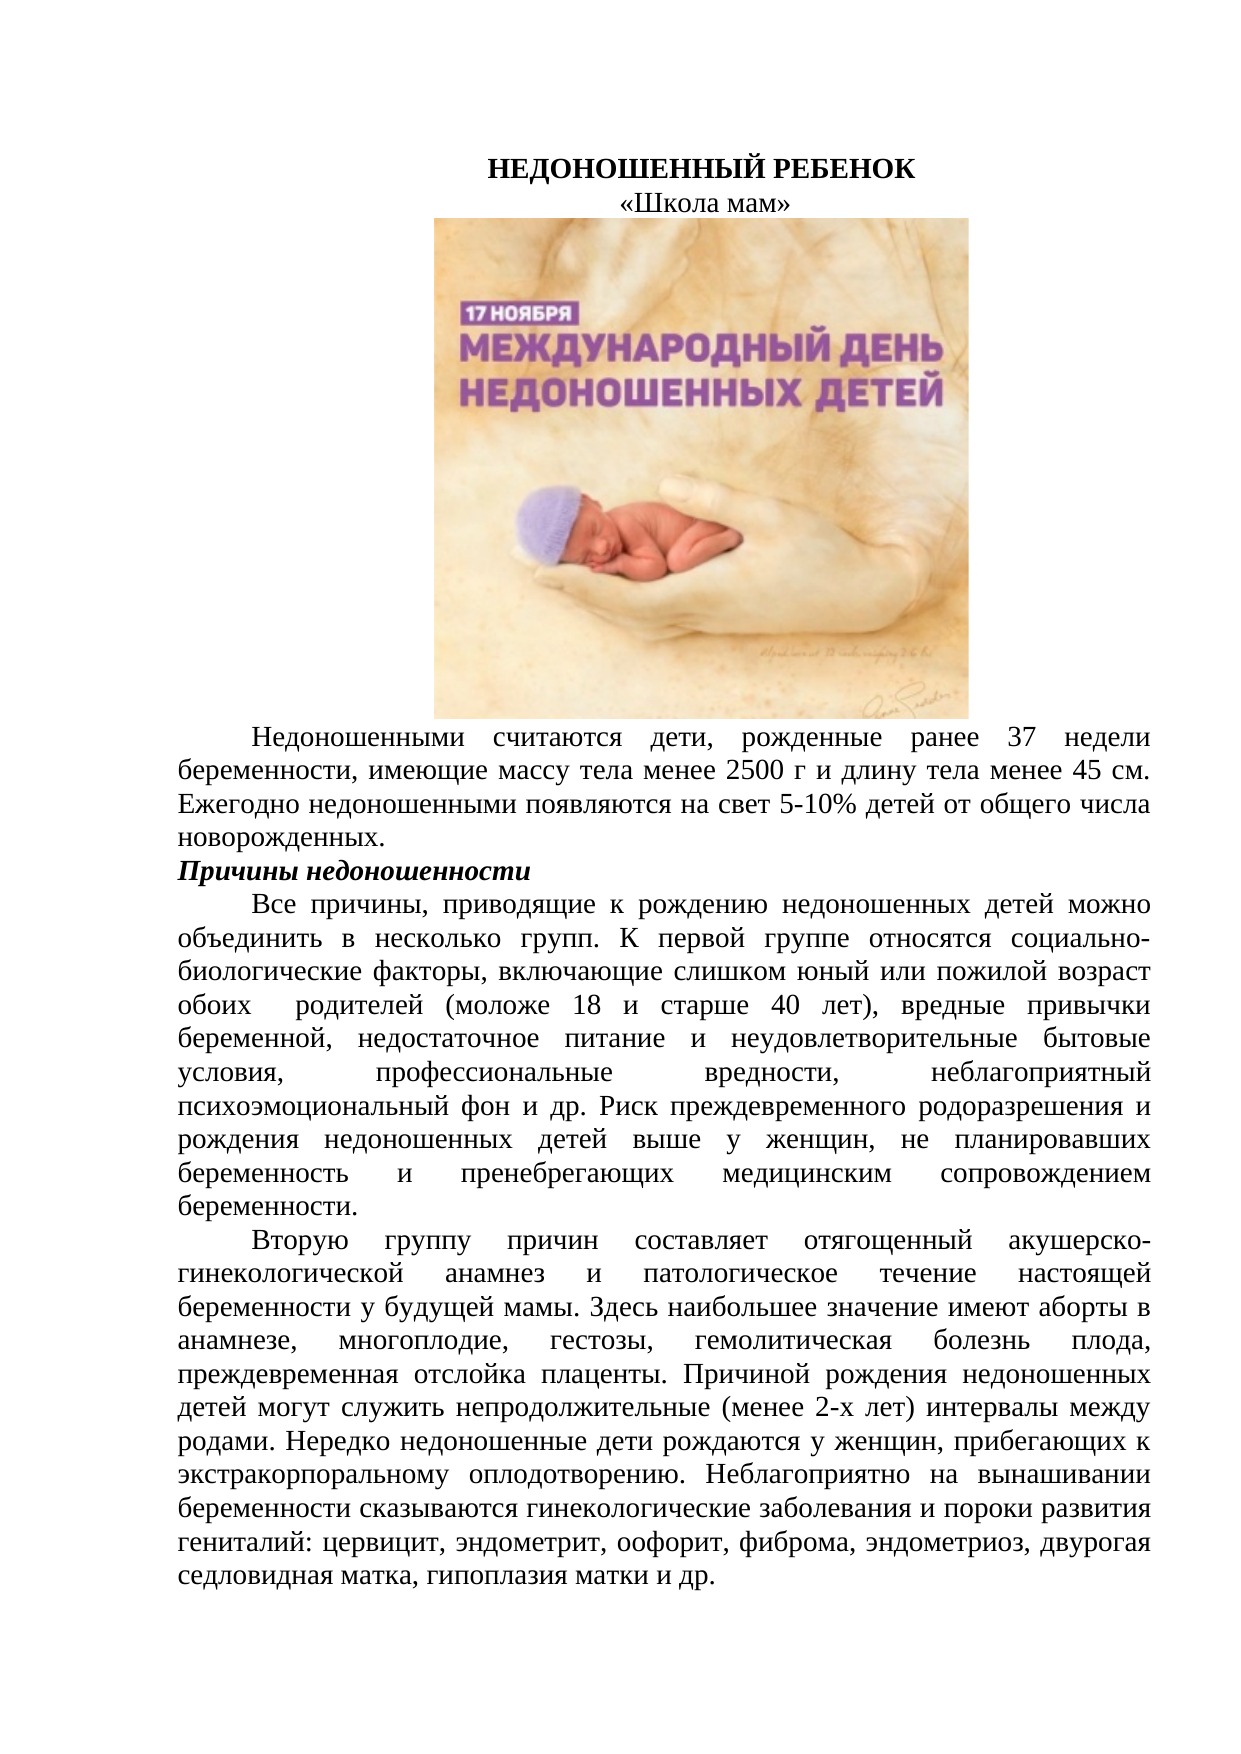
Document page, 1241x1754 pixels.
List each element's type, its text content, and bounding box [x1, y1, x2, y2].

text Вторую группу причин составляет отягощенный акушерско-гинекологической анамнез и патологическое течение настоящей беременности у будущей мамы. Здесь наибольшее значение имеют аборты в анамнезе, многоплодие, гестозы, гемолитическая болезнь плода, преждевременная отслойка плаценты. Причиной рождения недоношенных детей могут служить непродолжительные (менее 2-х лет) интервалы между родами. Нередко недоношенные дети рождаются у женщин, прибегающих к экстракорпоральному оплодотворению. Неблагоприятно на вынашивании беременности сказываются гинекологические заболевания и пороки развития гениталий: цервицит, эндометрит, оофорит, фиброма, эндометриоз, двурогая седловидная матка, гипоплазия матки и др. [177, 1222, 1152, 1591]
picture [434, 218, 969, 719]
text Недоношенными считаются дети, рожденные ранее 37 недели беременности, имеющие массу тела менее 2500 г и длину тела менее 45 см. Ежегодно недоношенными появляются на свет 5-10% детей от общего числа новорожденных. [177, 719, 1152, 853]
text НЕДОНОШЕННЫЙ РЕБЕНОК [177, 152, 1152, 185]
text Причины недоношенности [177, 853, 1152, 886]
text «Школа мам» [177, 185, 1152, 219]
text Все причины, приводящие к рождению недоношенных детей можно объединить в несколько групп. К первой группе относятся социально-биологические факторы, включающие слишком юный или пожилой возраст обоих родителей (моложе 18 и старше 40 лет), вредные привычки беременной, недостаточное питание и неудовлетворительные бытовые условия, профессиональные вредности, неблагоприятный психоэмоциональный фон и др. Риск преждевременного родоразрешения и рождения недоношенных детей выше у женщин, не планировавших беременность и пренебрегающих медицинским сопровождением беременности. [177, 886, 1152, 1222]
